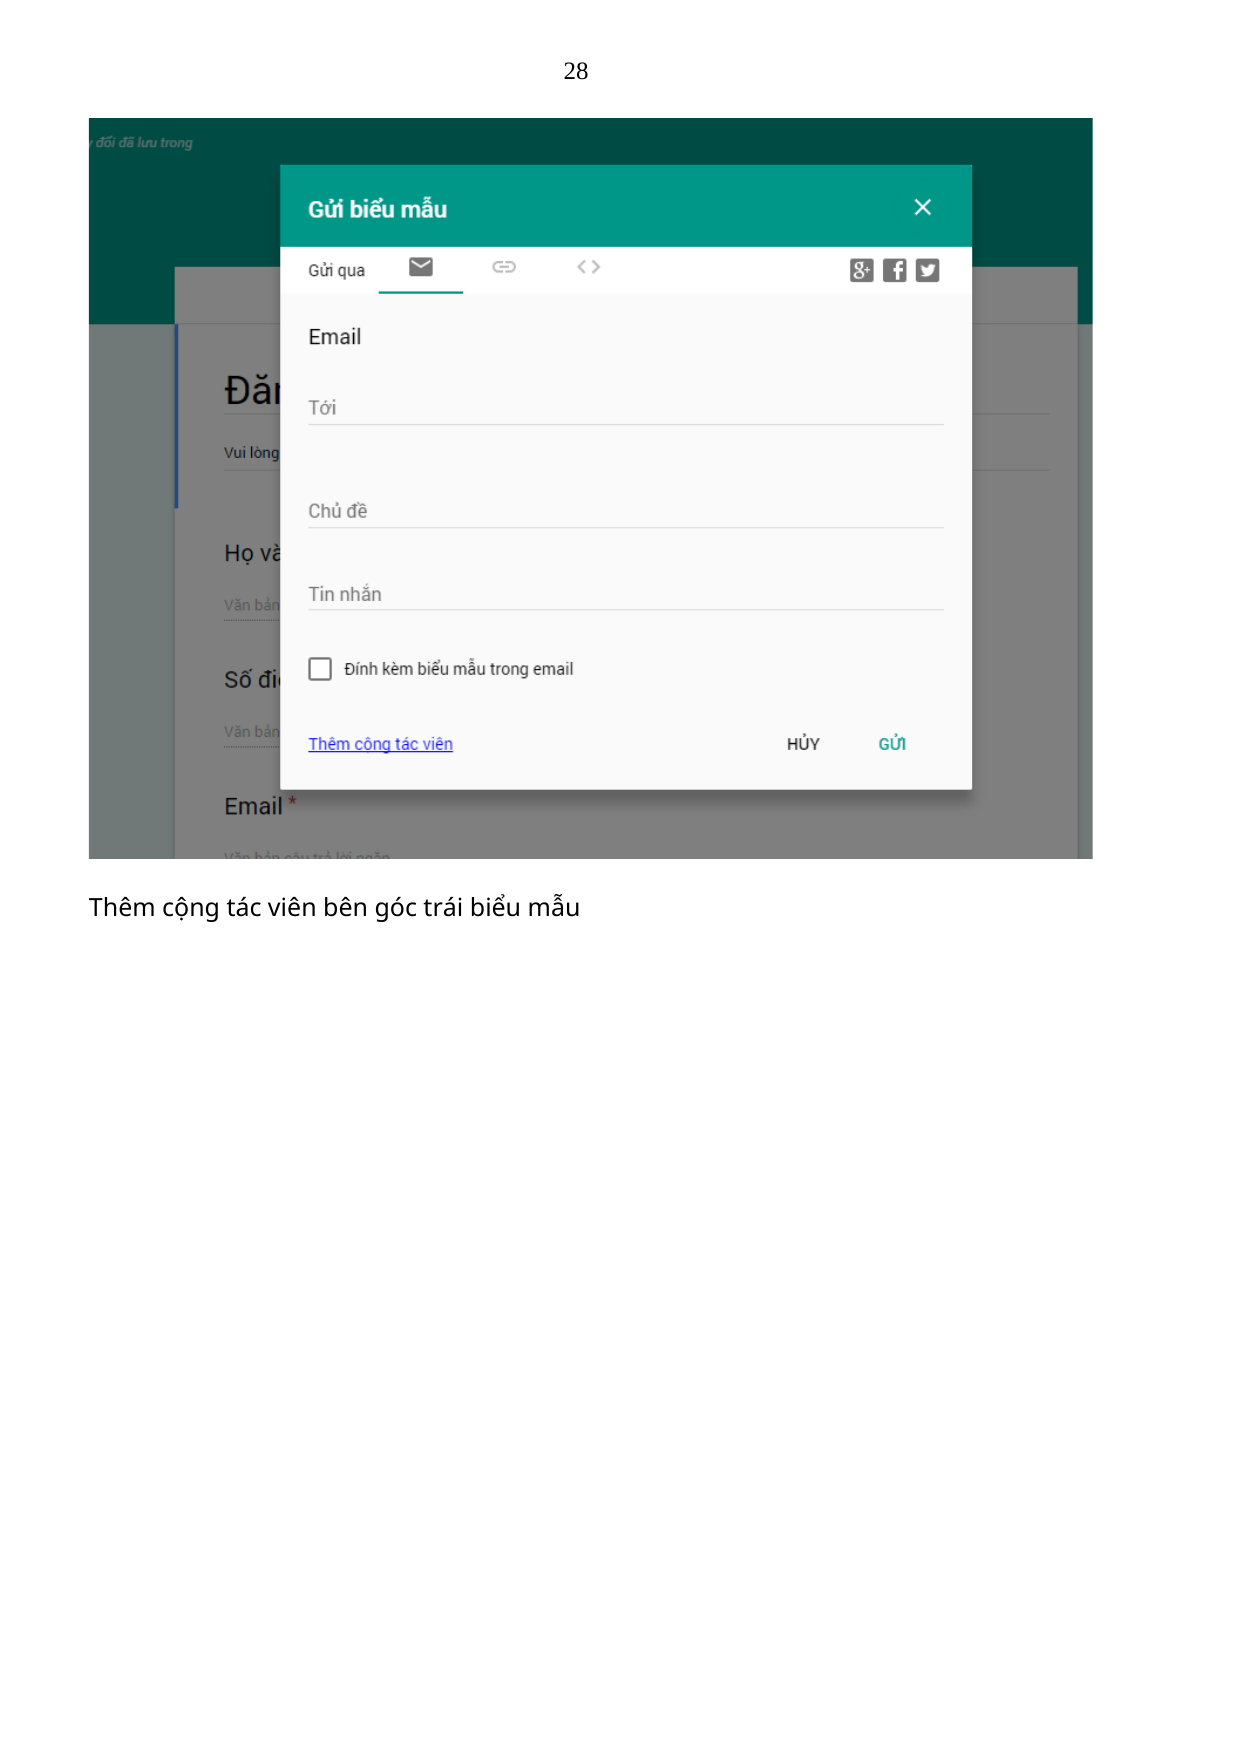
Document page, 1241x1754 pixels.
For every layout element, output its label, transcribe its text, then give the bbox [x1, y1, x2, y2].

text Thêm cộng tác viên bên góc trái biểu mẫu [89, 890, 1063, 924]
picture [88, 118, 1093, 859]
